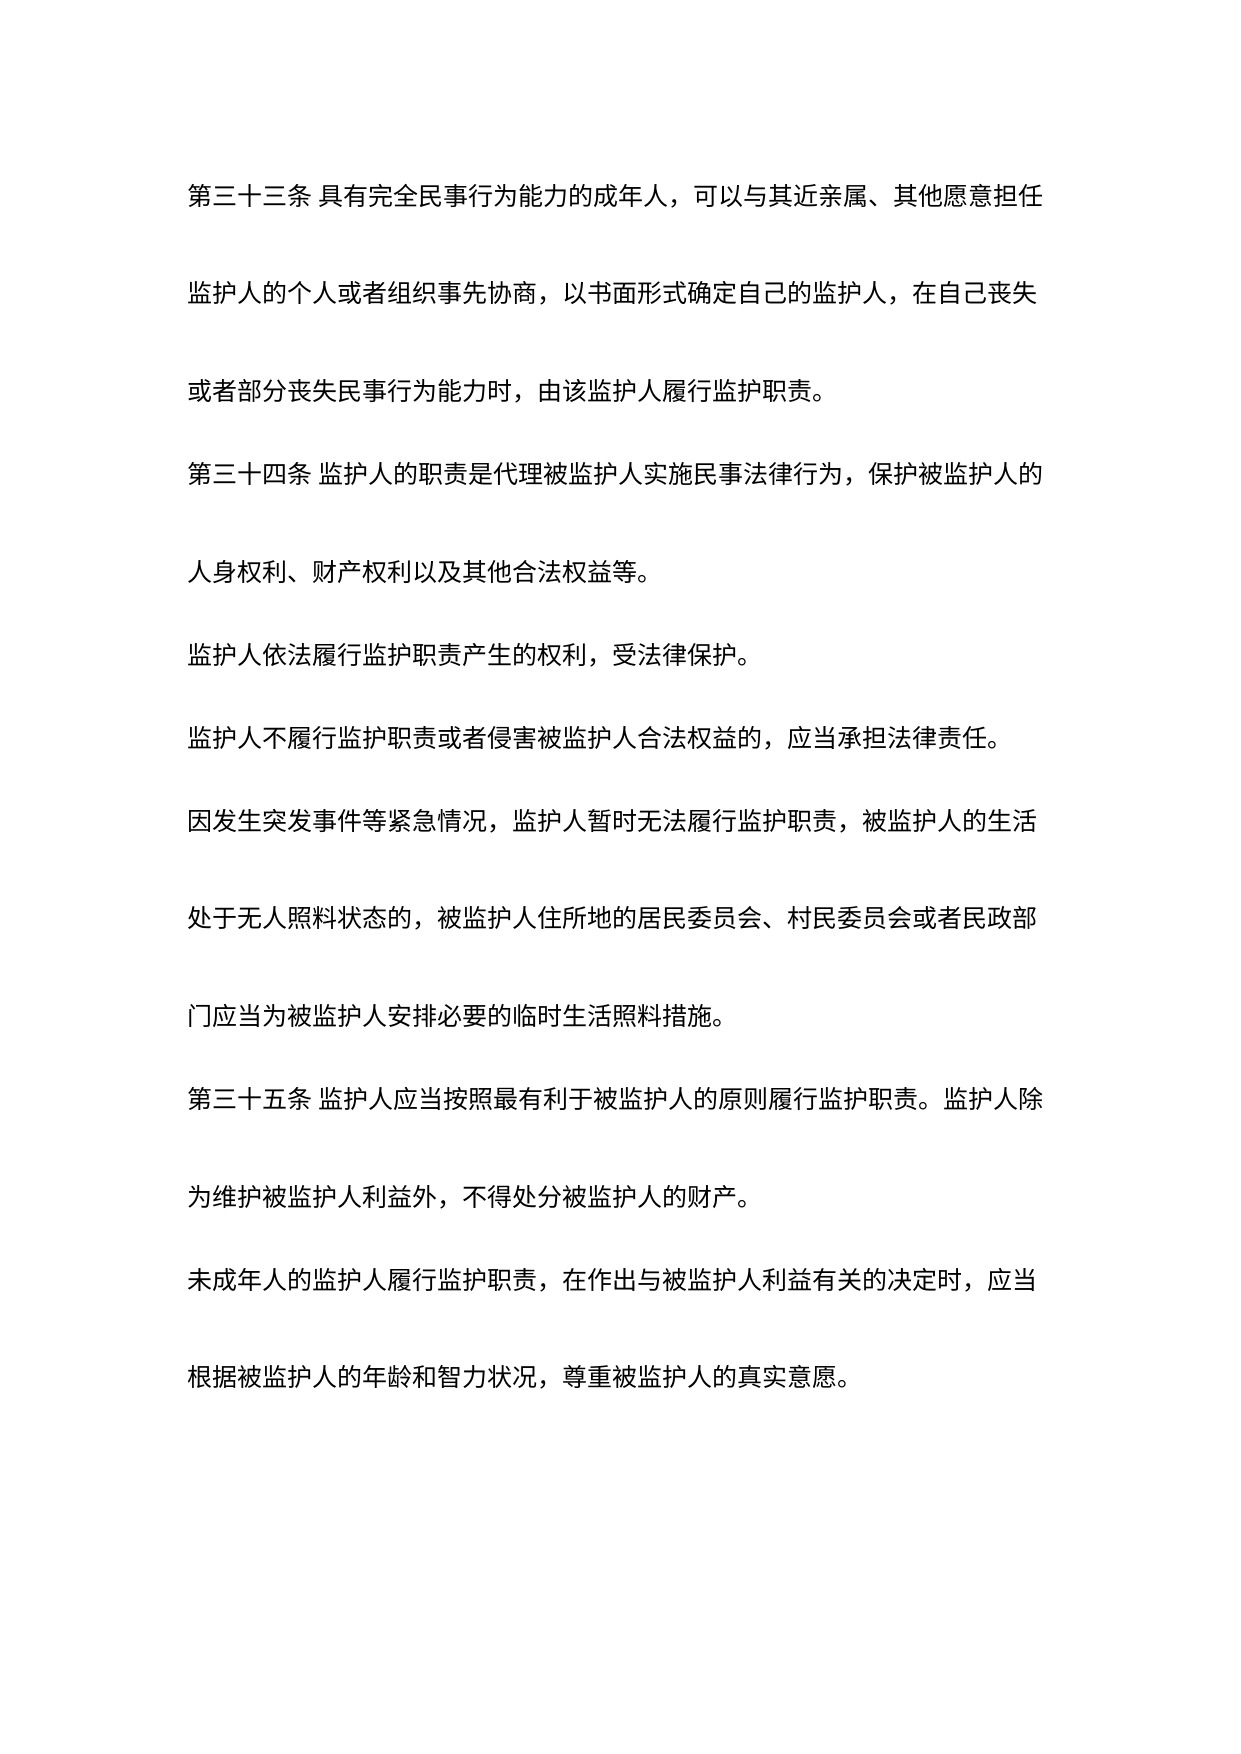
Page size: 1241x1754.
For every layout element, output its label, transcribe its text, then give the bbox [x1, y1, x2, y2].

text 因发生突发事件等紧急情况，监护人暂时无法履行监护职责，被监护人的生活处于无人照料状态的，被监护人住所地的居民委员会、村民委员会或者民政部门应当为被监护人安排必要的临时生活照料措施。 [187, 787, 1053, 1047]
text 第三十五条 监护人应当按照最有利于被监护人的原则履行监护职责。监护人除为维护被监护人利益外，不得处分被监护人的财产。 [187, 1065, 1053, 1228]
text 第三十四条 监护人的职责是代理被监护人实施民事法律行为，保护被监护人的人身权利、财产权利以及其他合法权益等。 [187, 440, 1053, 603]
text 监护人不履行监护职责或者侵害被监护人合法权益的，应当承担法律责任。 [187, 704, 1053, 769]
text 监护人依法履行监护职责产生的权利，受法律保护。 [187, 621, 1053, 686]
text 第三十三条 具有完全民事行为能力的成年人，可以与其近亲属、其他愿意担任监护人的个人或者组织事先协商，以书面形式确定自己的监护人，在自己丧失或者部分丧失民事行为能力时，由该监护人履行监护职责。 [187, 162, 1053, 422]
text 未成年人的监护人履行监护职责，在作出与被监护人利益有关的决定时，应当根据被监护人的年龄和智力状况，尊重被监护人的真实意愿。 [187, 1246, 1053, 1408]
